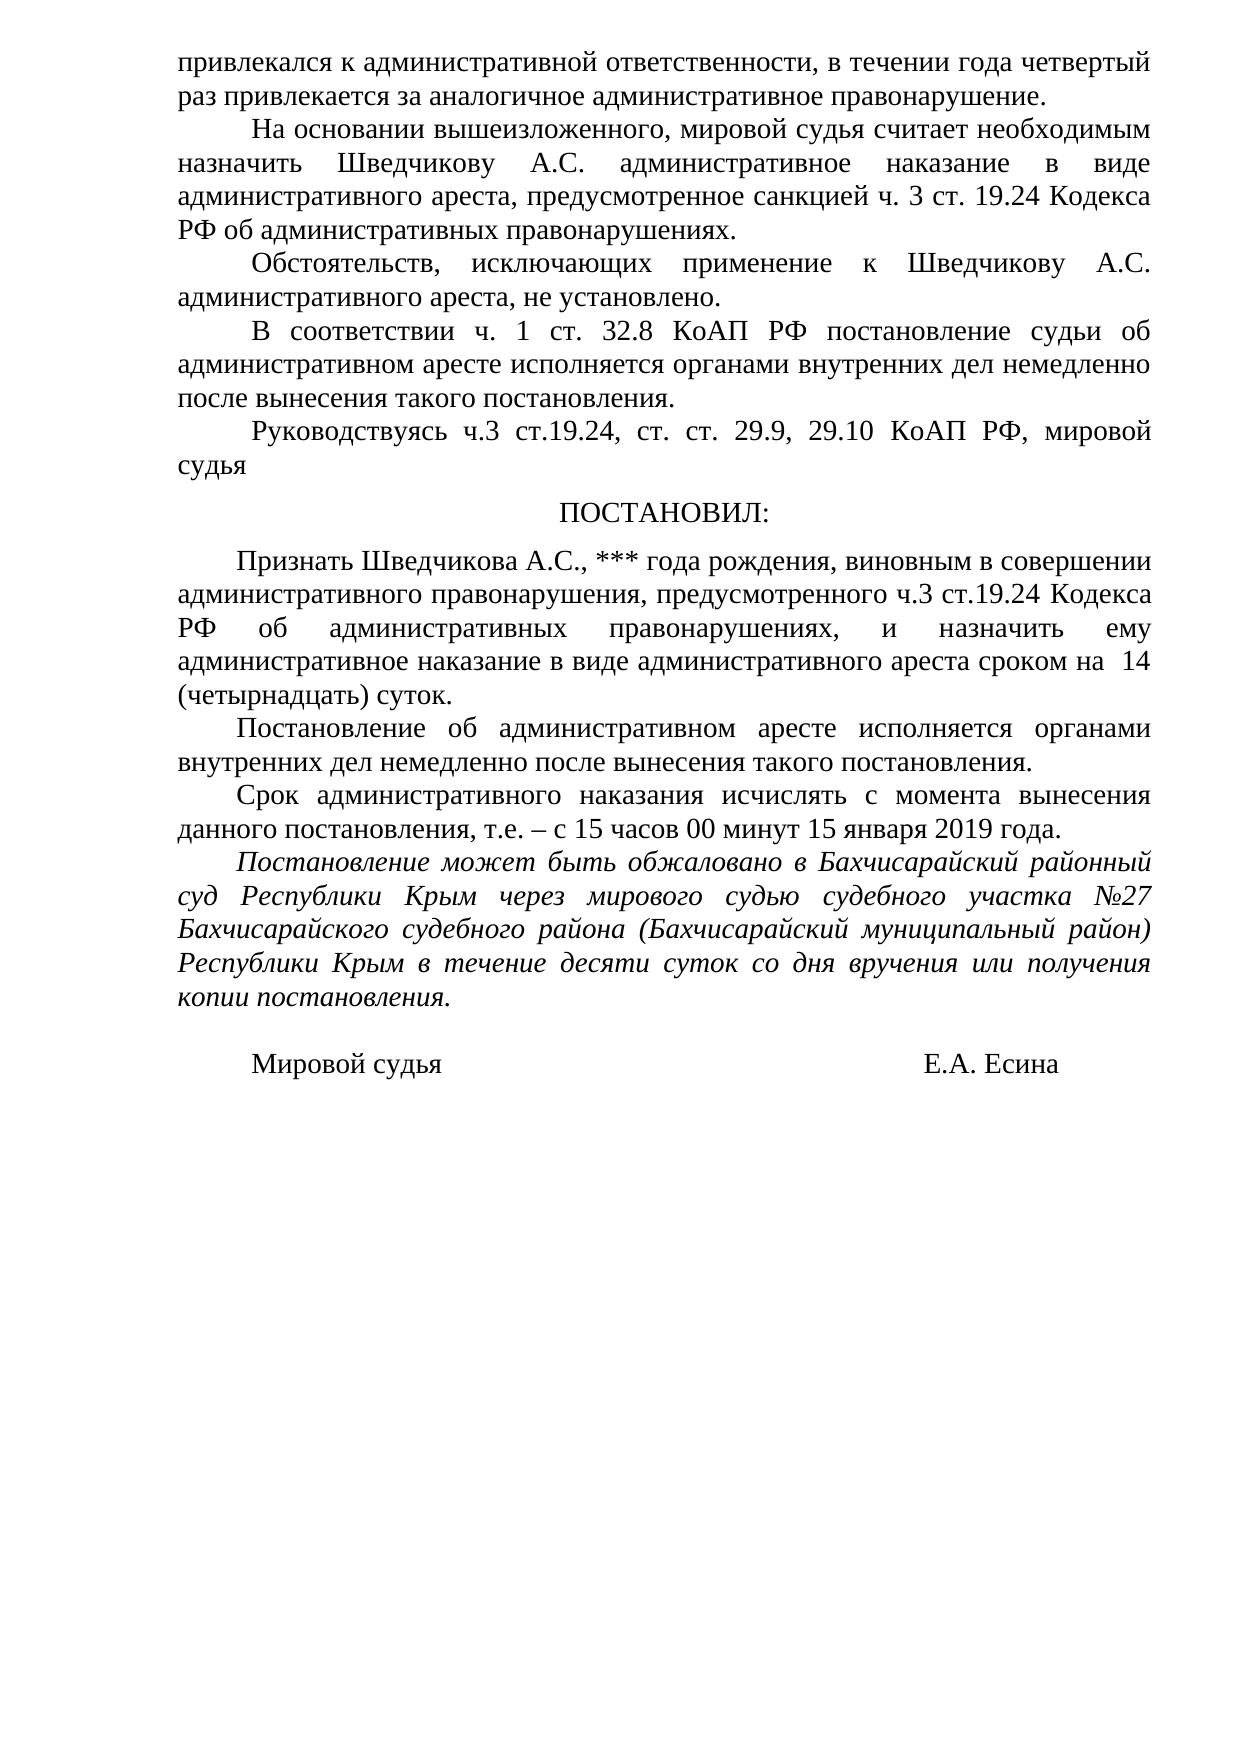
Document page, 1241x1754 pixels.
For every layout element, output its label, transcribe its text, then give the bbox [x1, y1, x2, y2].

text Срок административного наказания исчислять с момента вынесения данного постановления, т.е. – с 15 часов 00 минут 15 января 2019 года. [177, 777, 1152, 844]
text Обстоятельств, исключающих применение к Шведчикову А.С. административного ареста, не установлено. [177, 246, 1152, 313]
text ПОСТАНОВИЛ: [177, 495, 1152, 528]
text Постановление может быть обжаловано в Бахчисарайский районный суд Республики Крым через мирового судью судебного участка №27 Бахчисарайского судебного района (Бахчисарайский муниципальный район) Республики Крым в течение десяти суток со дня вручения или получения копии постановления. [177, 844, 1152, 1012]
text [177, 44, 1152, 111]
text На основании вышеизложенного, мировой судья считает необходимым назначить Шведчикову А.С. административное наказание в виде административного ареста, предусмотренное санкцией ч. 3 ст. 19.24 Кодекса РФ об административных правонарушениях. [177, 111, 1152, 246]
text Мировой судья Е.А. Есина [177, 1046, 1152, 1079]
text Руководствуясь ч.3 ст.19.24, ст. ст. 29.9, 29.10 КоАП РФ, мировой судья [177, 413, 1152, 480]
text Признать Шведчикова А.С., *** года рождения, виновным в совершении административного правонарушения, предусмотренного ч.3 ст.19.24 Кодекса РФ об административных правонарушениях, и назначить ему административное наказание в виде административного ареста сроком на 14 (четырнадцать) суток. [177, 543, 1152, 710]
text В соответствии ч. 1 ст. 32.8 КоАП РФ постановление судьи об административном аресте исполняется органами внутренних дел немедленно после вынесения такого постановления. [177, 313, 1152, 413]
text Постановление об административном аресте исполняется органами внутренних дел немедленно после вынесения такого постановления. [177, 710, 1152, 777]
